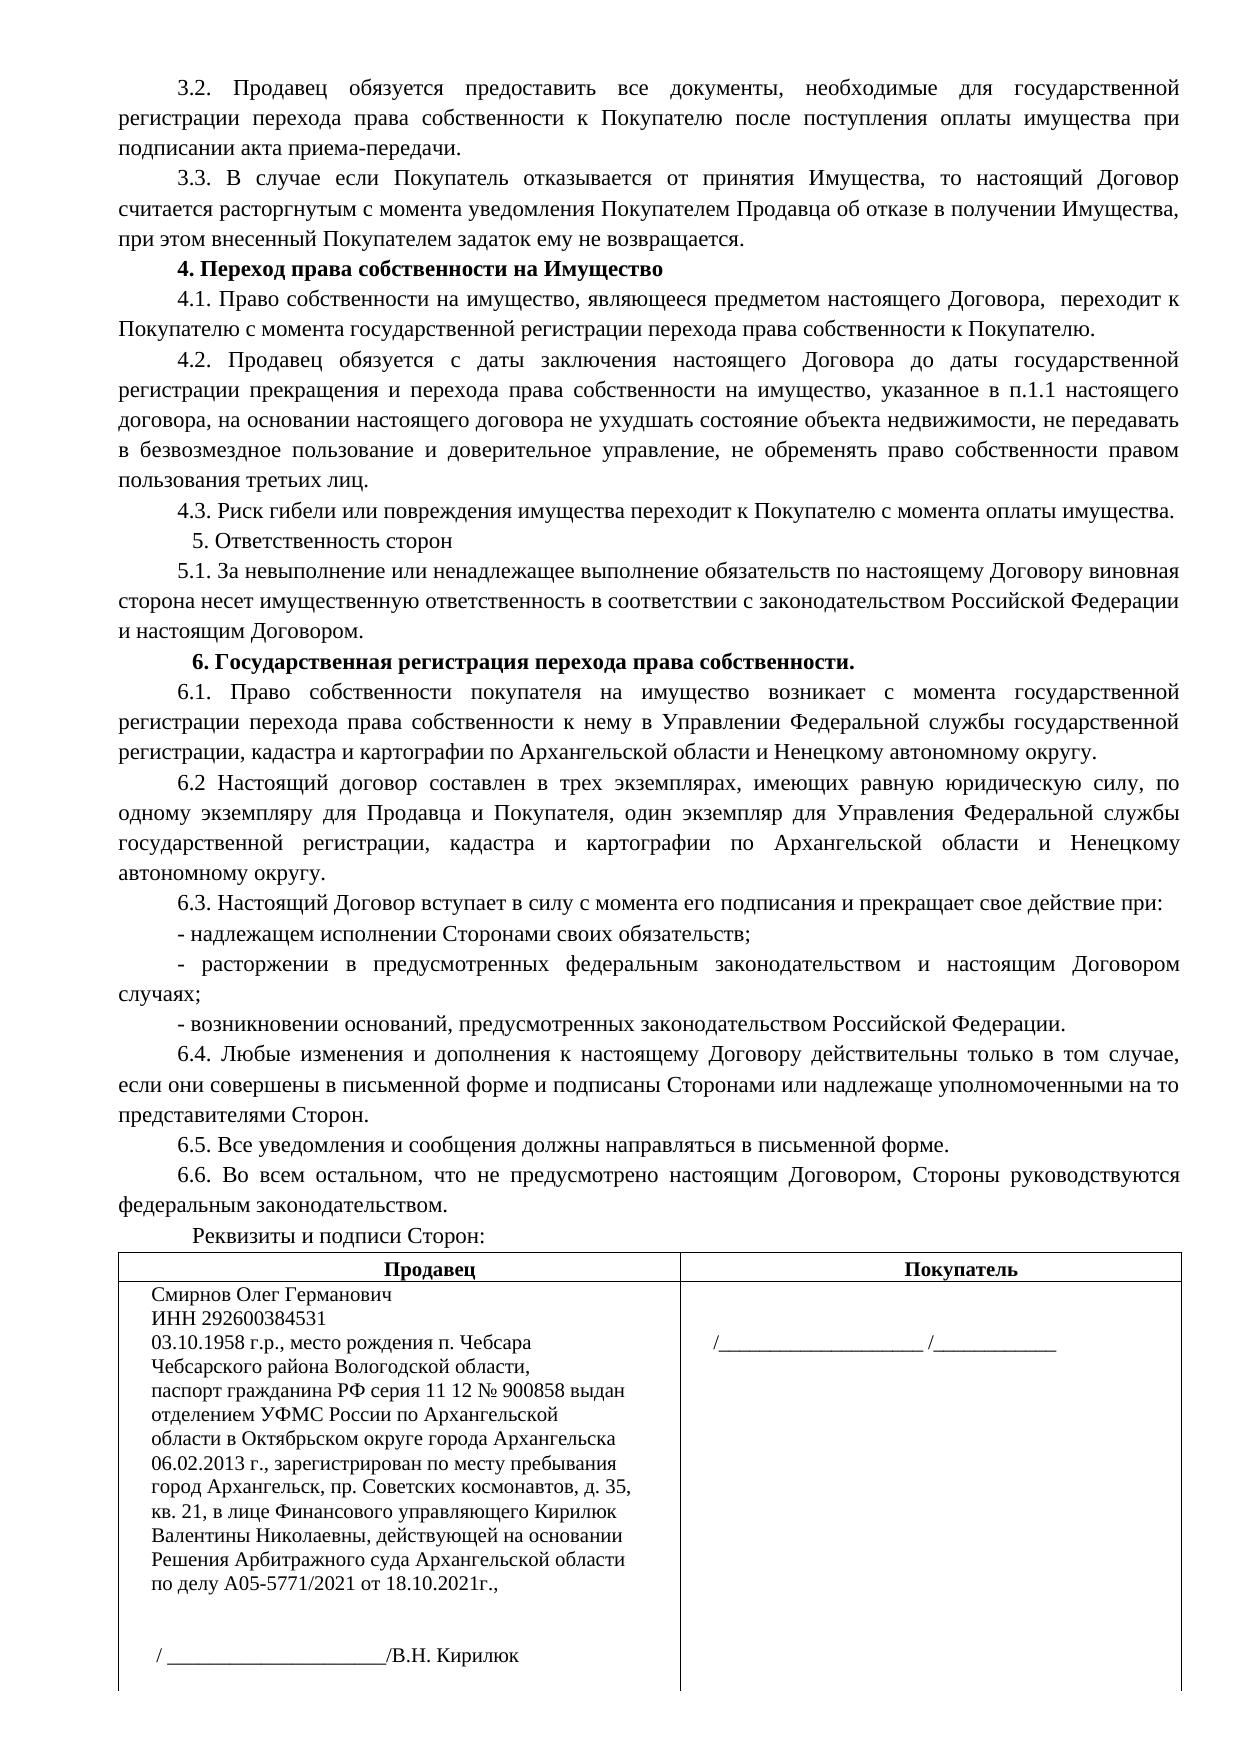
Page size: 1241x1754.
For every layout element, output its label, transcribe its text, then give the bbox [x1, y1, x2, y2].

text 6. Государственная регистрация перехода права собственности. [118, 648, 1181, 674]
text 6.3. Настоящий Договор вступает в силу с момента его подписания и прекращает свое действие при: [118, 889, 1181, 916]
text - расторжении в предусмотренных федеральным законодательством и настоящим Договором случаях; [118, 950, 1181, 1006]
text 4.2. Продавец обязуется с даты заключения настоящего Договора до даты государственной регистрации прекращения и перехода права собственности на имущество, указанное в п.1.1 настоящего договора, на основании настоящего договора не ухудшать состояние объекта недвижимости, не передавать в безвозмездное пользование и доверительное управление, не обременять право собственности правом пользования третьих лиц. [118, 346, 1181, 493]
text 6.4. Любые изменения и дополнения к настоящему Договору действительны только в том случае, если они совершены в письменной форме и подписаны Сторонами или надлежаще уполномоченными на то представителями Сторон. [118, 1041, 1181, 1127]
text 5. Ответственность сторон [118, 527, 1181, 553]
text Реквизиты и подписи Сторон: [118, 1222, 1181, 1248]
table_cell /____________________ /____________ [681, 1282, 1181, 1691]
text 6.5. Все уведомления и сообщения должны направляться в письменной форме. [118, 1131, 1181, 1157]
text 6.1. Право собственности покупателя на имущество возникает с момента государственной регистрации перехода права собственности к нему в Управлении Федеральной службы государственной регистрации, кадастра и картографии по Архангельской области и Ненецкому автономному округу. [118, 678, 1181, 765]
text 4.3. Риск гибели или повреждения имущества переходит к Покупателю с момента оплаты имущества. [118, 497, 1181, 523]
table_header Покупатель [681, 1253, 1181, 1281]
text 4.1. Право собственности на имущество, являющееся предметом настоящего Договора, переходит к Покупателю с момента государственной регистрации перехода права собственности к Покупателю. [118, 285, 1181, 342]
text 3.2. Продавец обязуется предоставить все документы, необходимые для государственной регистрации перехода права собственности к Покупателю после поступления оплаты имущества при подписании акта приема-передачи. [118, 74, 1181, 161]
text 6.6. Во всем остальном, что не предусмотрено настоящим Договором, Стороны руководствуются федеральным законодательством. [118, 1161, 1181, 1218]
text - надлежащем исполнении Сторонами своих обязательств; [118, 920, 1181, 946]
subtitle 4. Переход права собственности на Имущество [118, 255, 1181, 281]
text 5.1. За невыполнение или ненадлежащее выполнение обязательств по настоящему Договору виновная сторона несет имущественную ответственность в соответствии с законодательством Российской Федерации и настоящим Договором. [118, 557, 1181, 644]
table_cell Смирнов Олег Германович ИНН 03.10.1958 г.р., место рождения п. Чебсара Чебсарского района Вологодской области, паспорт гражданина РФ серия 11 12 № 900858 выдан отделением УФМС России по Архангельской области в Октябрьском округе города Архангельска 06.02.2013 г., зарегистрирован по месту пребывания город Архангельск, пр. Советских космонавтов, д. 35, кв. 21, в лице Финансового управляющего Кирилюк Валентины Николаевны, действующей на основании Решения Арбитражного суда Архангельской области по делу А05-5771/2021 от 18.10.2021г., / _____________________/В.Н. Кирилюк [119, 1282, 680, 1691]
table_header Продавец [119, 1253, 680, 1281]
text 6.2 Настоящий договор составлен в трех экземплярах, имеющих равную юридическую силу, по одному экземпляру для Продавца и Покупателя, один экземпляр для Управления Федеральной службы государственной регистрации, кадастра и картографии по Архангельской области и Ненецкому автономному округу. [118, 769, 1181, 886]
text - возникновении оснований, предусмотренных законодательством Российской Федерации. [118, 1010, 1181, 1037]
text 3.3. В случае если Покупатель отказывается от принятия Имущества, то настоящий Договор считается расторгнутым с момента уведомления Покупателем Продавца об отказе в получении Имущества, при этом внесенный Покупателем задаток ему не возвращается. [118, 164, 1181, 251]
